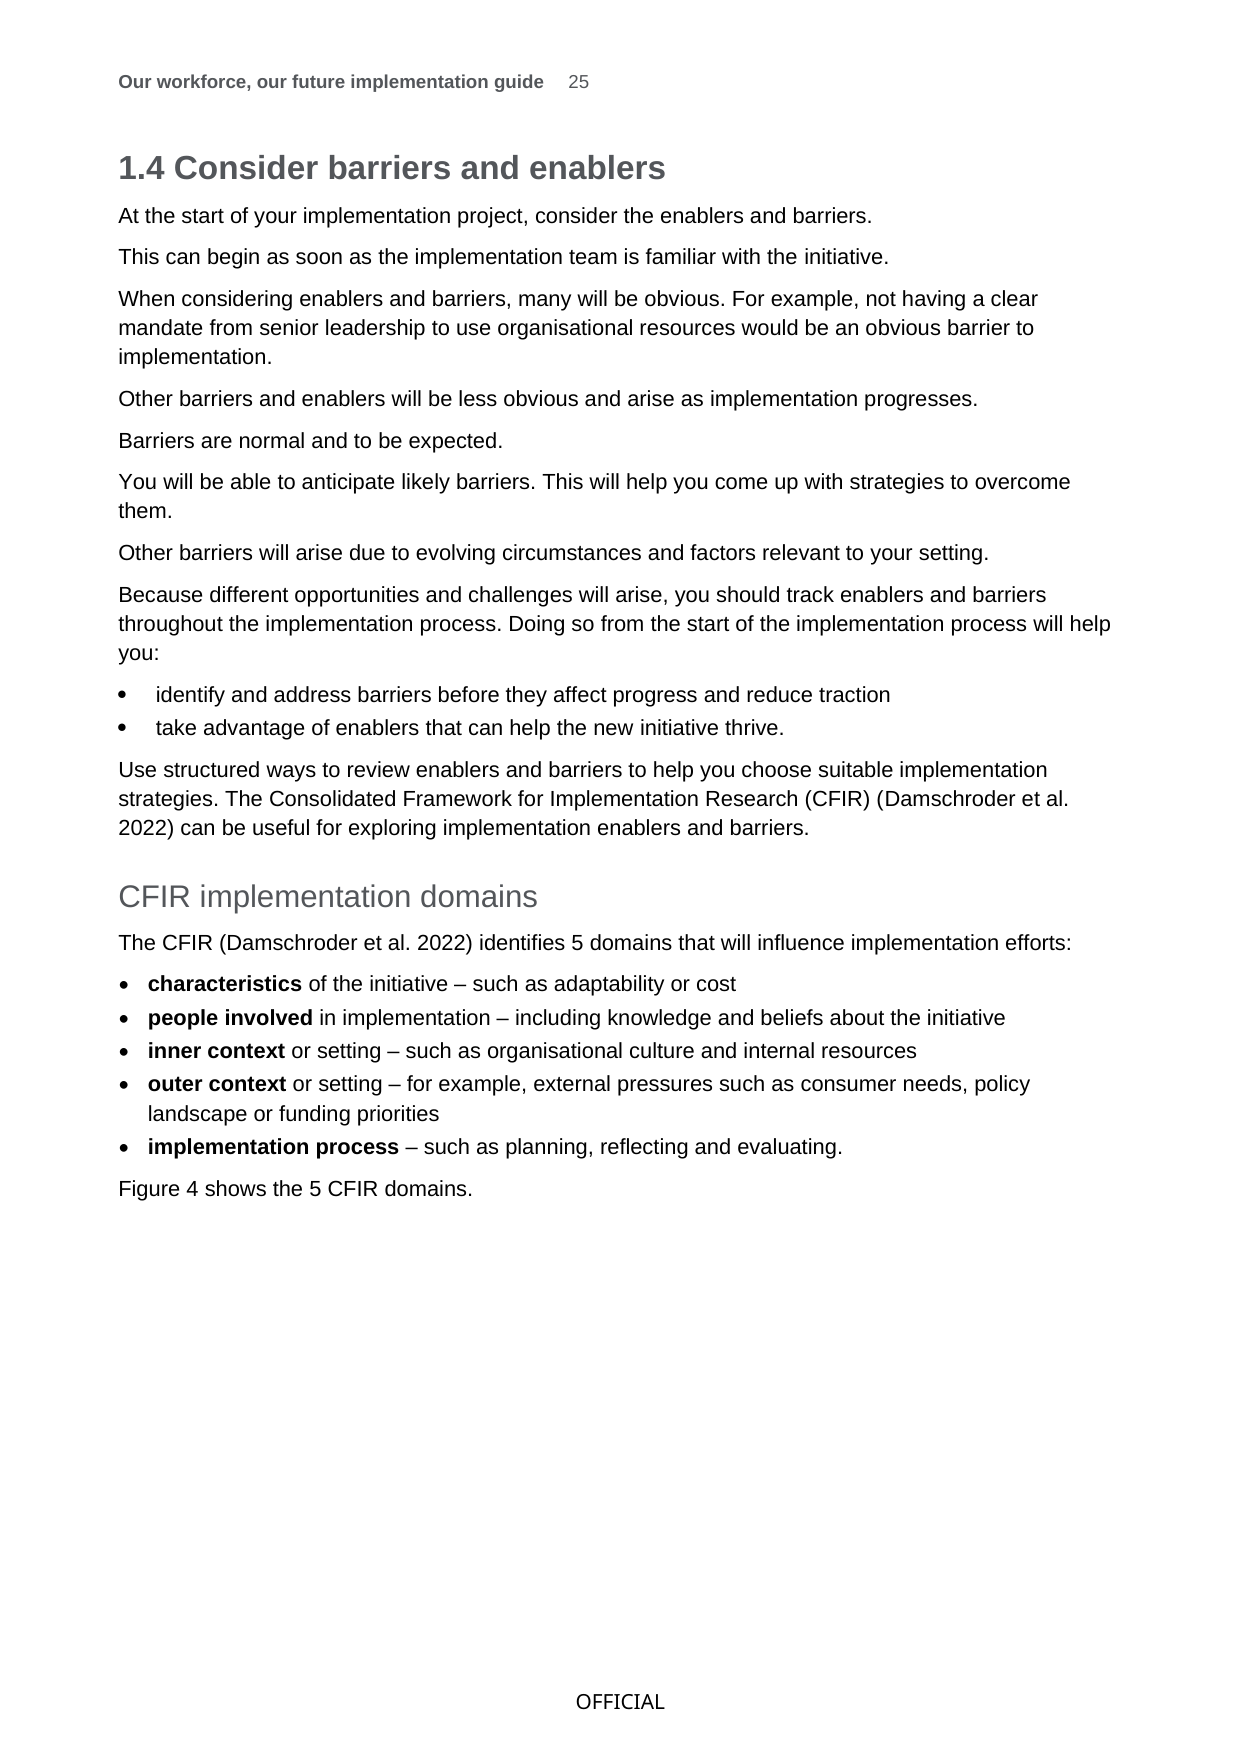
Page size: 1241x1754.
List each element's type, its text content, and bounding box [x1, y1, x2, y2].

text When considering enablers and barriers, many will be obvious. For example, not having a clear mandate from senior leadership to use organisational resources would be an obvious barrier to implementation. [118, 282, 1122, 369]
text This can begin as soon as the implementation team is familiar with the initiative. [118, 240, 1122, 269]
text outer context or setting – for example, external pressures such as consumer needs, policy landscape or funding priorities [118, 1068, 1122, 1126]
list take advantage of enablers that can help the new initiative thrive. [118, 711, 1122, 740]
text Other barriers and enablers will be less obvious and arise as implementation progresses. [118, 382, 1122, 411]
text Because different opportunities and challenges will arise, you should track enablers and barriers throughout the implementation process. Doing so from the start of the implementation process will help you: [118, 578, 1122, 665]
text At the start of your implementation project, consider the enablers and barriers. [118, 199, 1122, 228]
text characteristics of the initiative – such as adaptability or cost [118, 968, 1122, 997]
text people involved in implementation – including knowledge and beliefs about the initiative [118, 1001, 1122, 1030]
text Use structured ways to review enablers and barriers to help you choose suitable implementation strategies. The Consolidated Framework for Implementation Research (CFIR) (Damschroder et al. 2022) can be useful for exploring implementation enablers and barriers. [118, 753, 1122, 840]
list identify and address barriers before they affect progress and reduce traction [118, 678, 1122, 707]
subtitle 1.4 Consider barriers and enablers [118, 148, 1122, 186]
text implementation process – such as planning, reflecting and evaluating. [118, 1130, 1122, 1159]
text Barriers are normal and to be expected. [118, 424, 1122, 453]
text The CFIR (Damschroder et al. 2022) identifies 5 domains that will influence implementation efforts: [118, 926, 1122, 955]
text Other barriers will arise due to evolving circumstances and factors relevant to your setting. [118, 536, 1122, 565]
text Figure 4 shows the 5 CFIR domains. [118, 1172, 1122, 1201]
text inner context or setting – such as organisational culture and internal resources [118, 1034, 1122, 1064]
text You will be able to anticipate likely barriers. This will help you come up with strategies to overcome them. [118, 465, 1122, 524]
subtitle CFIR implementation domains [118, 878, 1122, 914]
